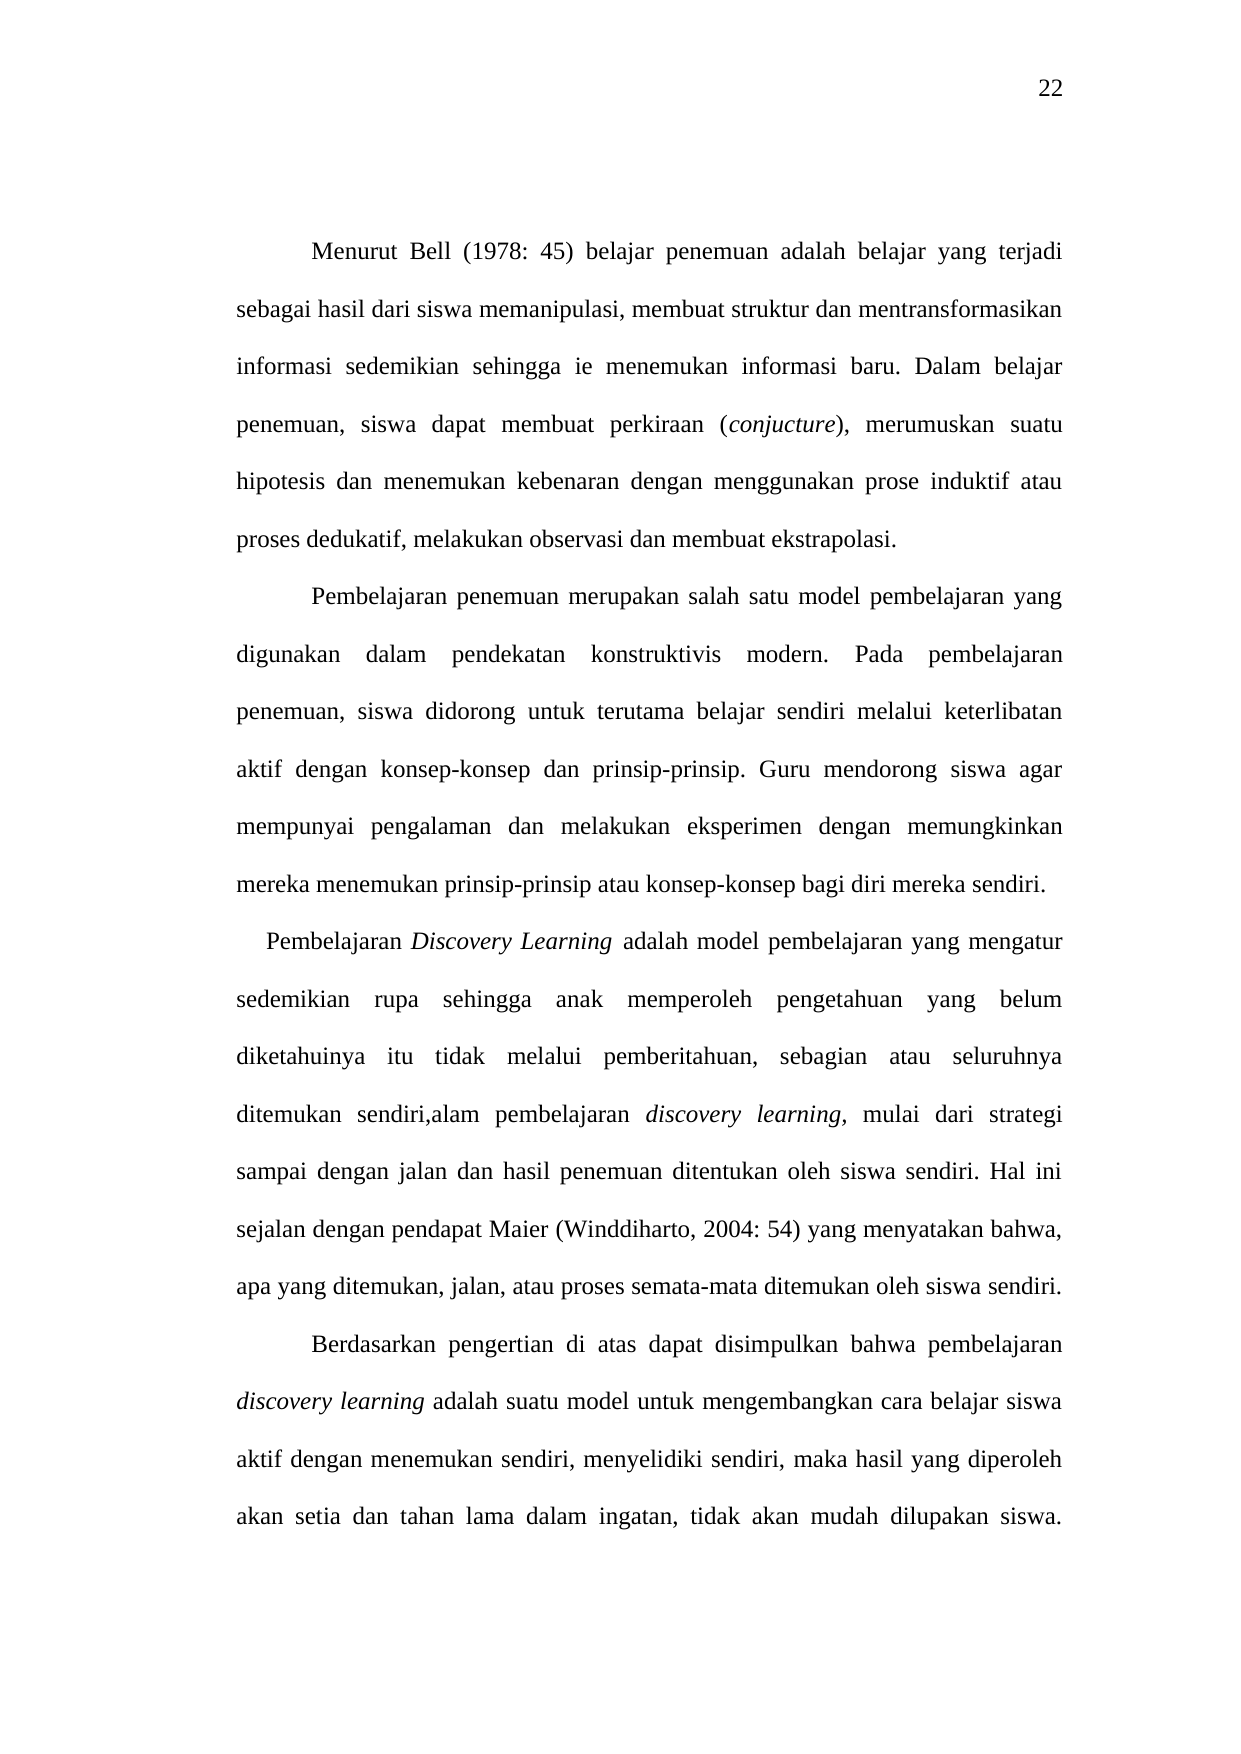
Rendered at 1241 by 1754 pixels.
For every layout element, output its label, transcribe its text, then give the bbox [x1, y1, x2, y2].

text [236, 926, 1063, 1530]
text Menurut Bell (1978: 45) belajar penemuan adalah belajar yang terjadi sebagai hasil dari siswa memanipulasi, membuat struktur dan mentransformasikan informasi sedemikian sehingga ie menemukan informasi baru. Dalam belajar penemuan, siswa dapat membuat perkiraan (conjucture), merumuskan suatu hipotesis dan menemukan kebenaran dengan menggunakan prose induktif atau proses dedukatif, melakukan observasi dan membuat ekstrapolasi. [236, 236, 1063, 552]
text Pembelajaran penemuan merupakan salah satu model pembelajaran yang digunakan dalam pendekatan konstruktivis modern. Pada pembelajaran penemuan, siswa didorong untuk terutama belajar sendiri melalui keterlibatan aktif dengan konsep-konsep dan prinsip-prinsip. Guru mendorong siswa agar mempunyai pengalaman dan melakukan eksperimen dengan memungkinkan mereka menemukan prinsip-prinsip atau konsep-konsep bagi diri mereka sendiri. [236, 581, 1063, 897]
